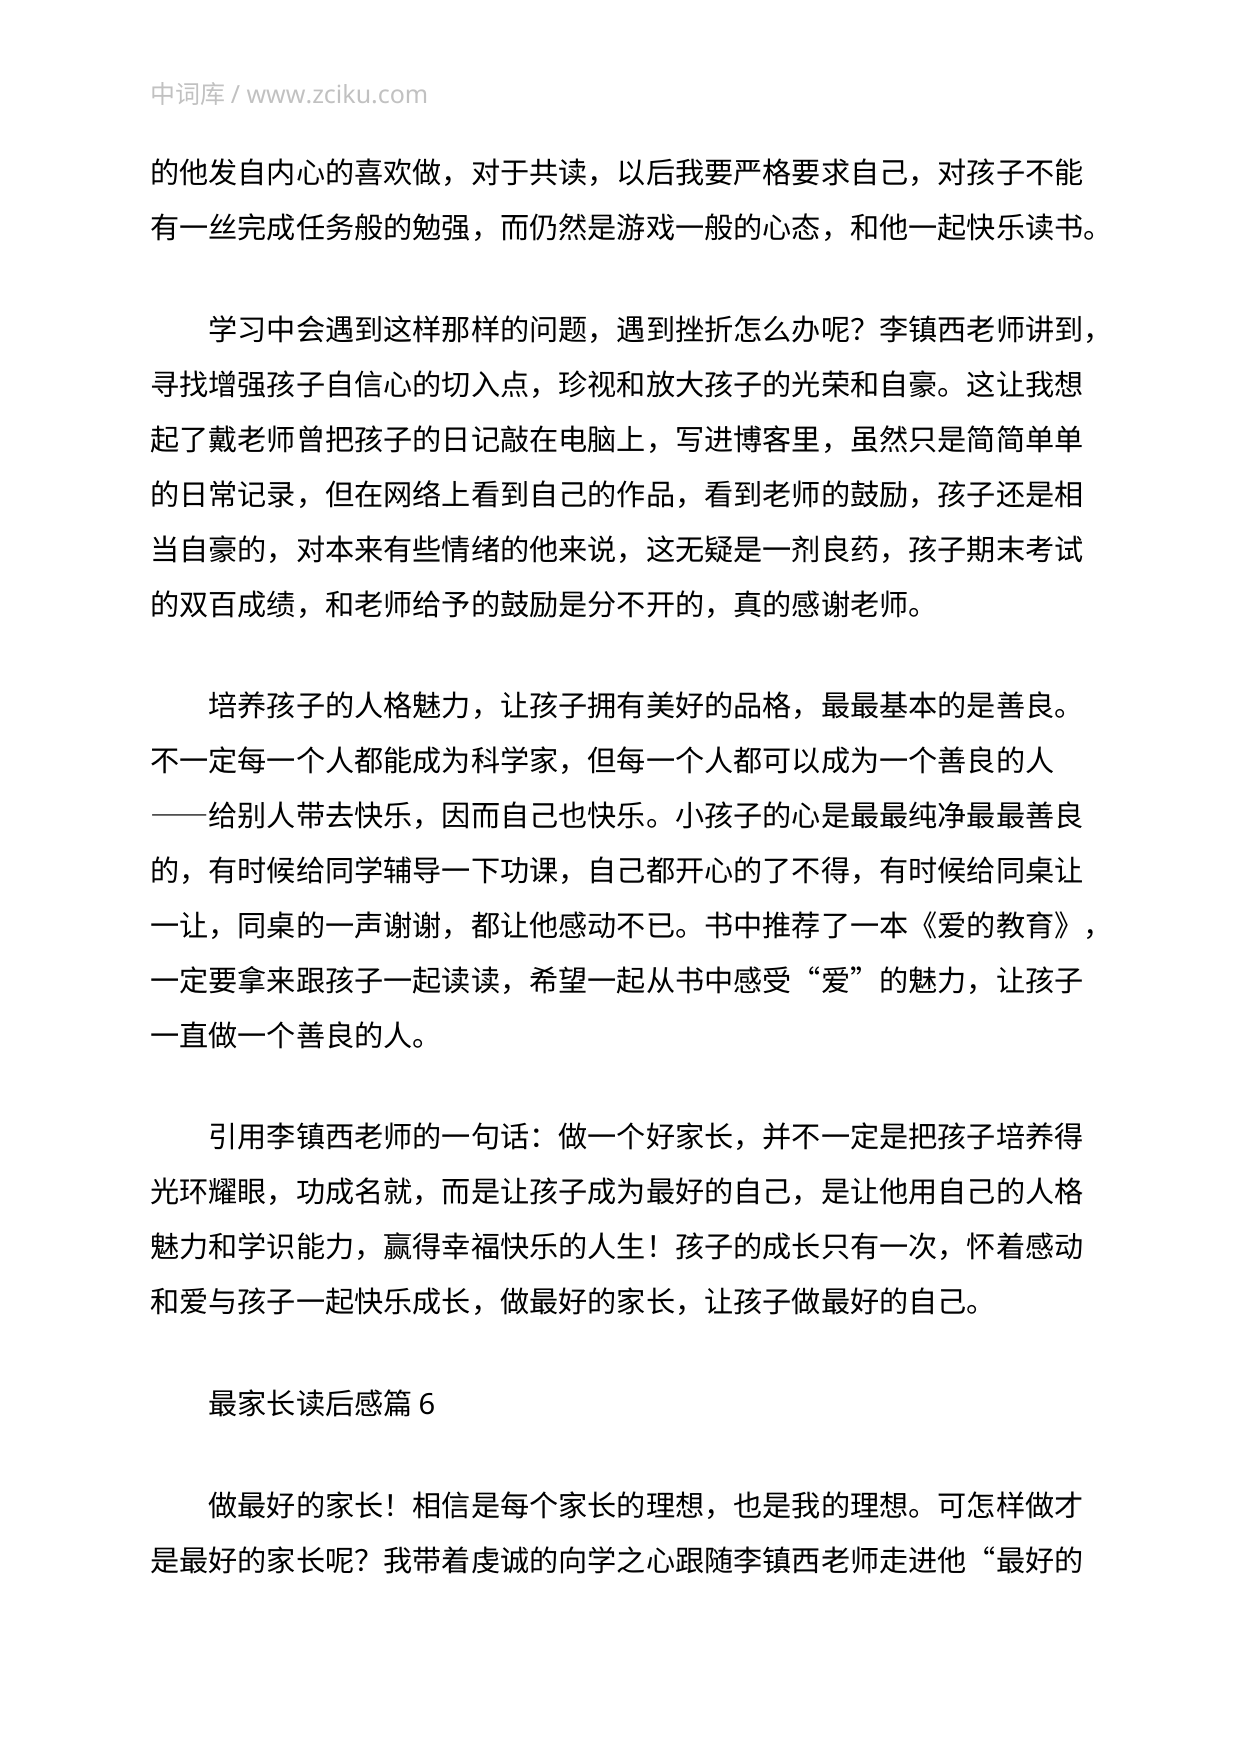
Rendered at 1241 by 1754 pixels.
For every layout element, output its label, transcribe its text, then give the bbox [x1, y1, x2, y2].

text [150, 1482, 1090, 1580]
text 最家长读后感篇6 [150, 1381, 1090, 1423]
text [150, 150, 1090, 247]
text 引用李镇西老师的一句话：做一个好家长，并不一定是把孩子培养得光环耀眼，功成名就，而是让孩子成为最好的自己，是让他用自己的人格魅力和学识能力，赢得幸福快乐的人生！孩子的成长只有一次，怀着感动和爱与孩子一起快乐成长，做最好的家长，让孩子做最好的自己。 [150, 1114, 1090, 1321]
text 学习中会遇到这样那样的问题，遇到挫折怎么办呢？李镇西老师讲到，寻找增强孩子自信心的切入点，珍视和放大孩子的光荣和自豪。这让我想起了戴老师曾把孩子的日记敲在电脑上，写进博客里，虽然只是简简单单的日常记录，但在网络上看到自己的作品，看到老师的鼓励，孩子还是相当自豪的，对本来有些情绪的他来说，这无疑是一剂良药，孩子期末考试的双百成绩，和老师给予的鼓励是分不开的，真的感谢老师。 [150, 307, 1090, 623]
text 培养孩子的人格魅力，让孩子拥有美好的品格，最最基本的是善良。不一定每一个人都能成为科学家，但每一个人都可以成为一个善良的人——给别人带去快乐，因而自己也快乐。小孩子的心是最最纯净最最善良的，有时候给同学辅导一下功课，自己都开心的了不得，有时候给同桌让一让，同桌的一声谢谢，都让他感动不已。书中推荐了一本《爱的教育》，一定要拿来跟孩子一起读读，希望一起从书中感受“爱”的魅力，让孩子一直做一个善良的人。 [150, 683, 1090, 1054]
